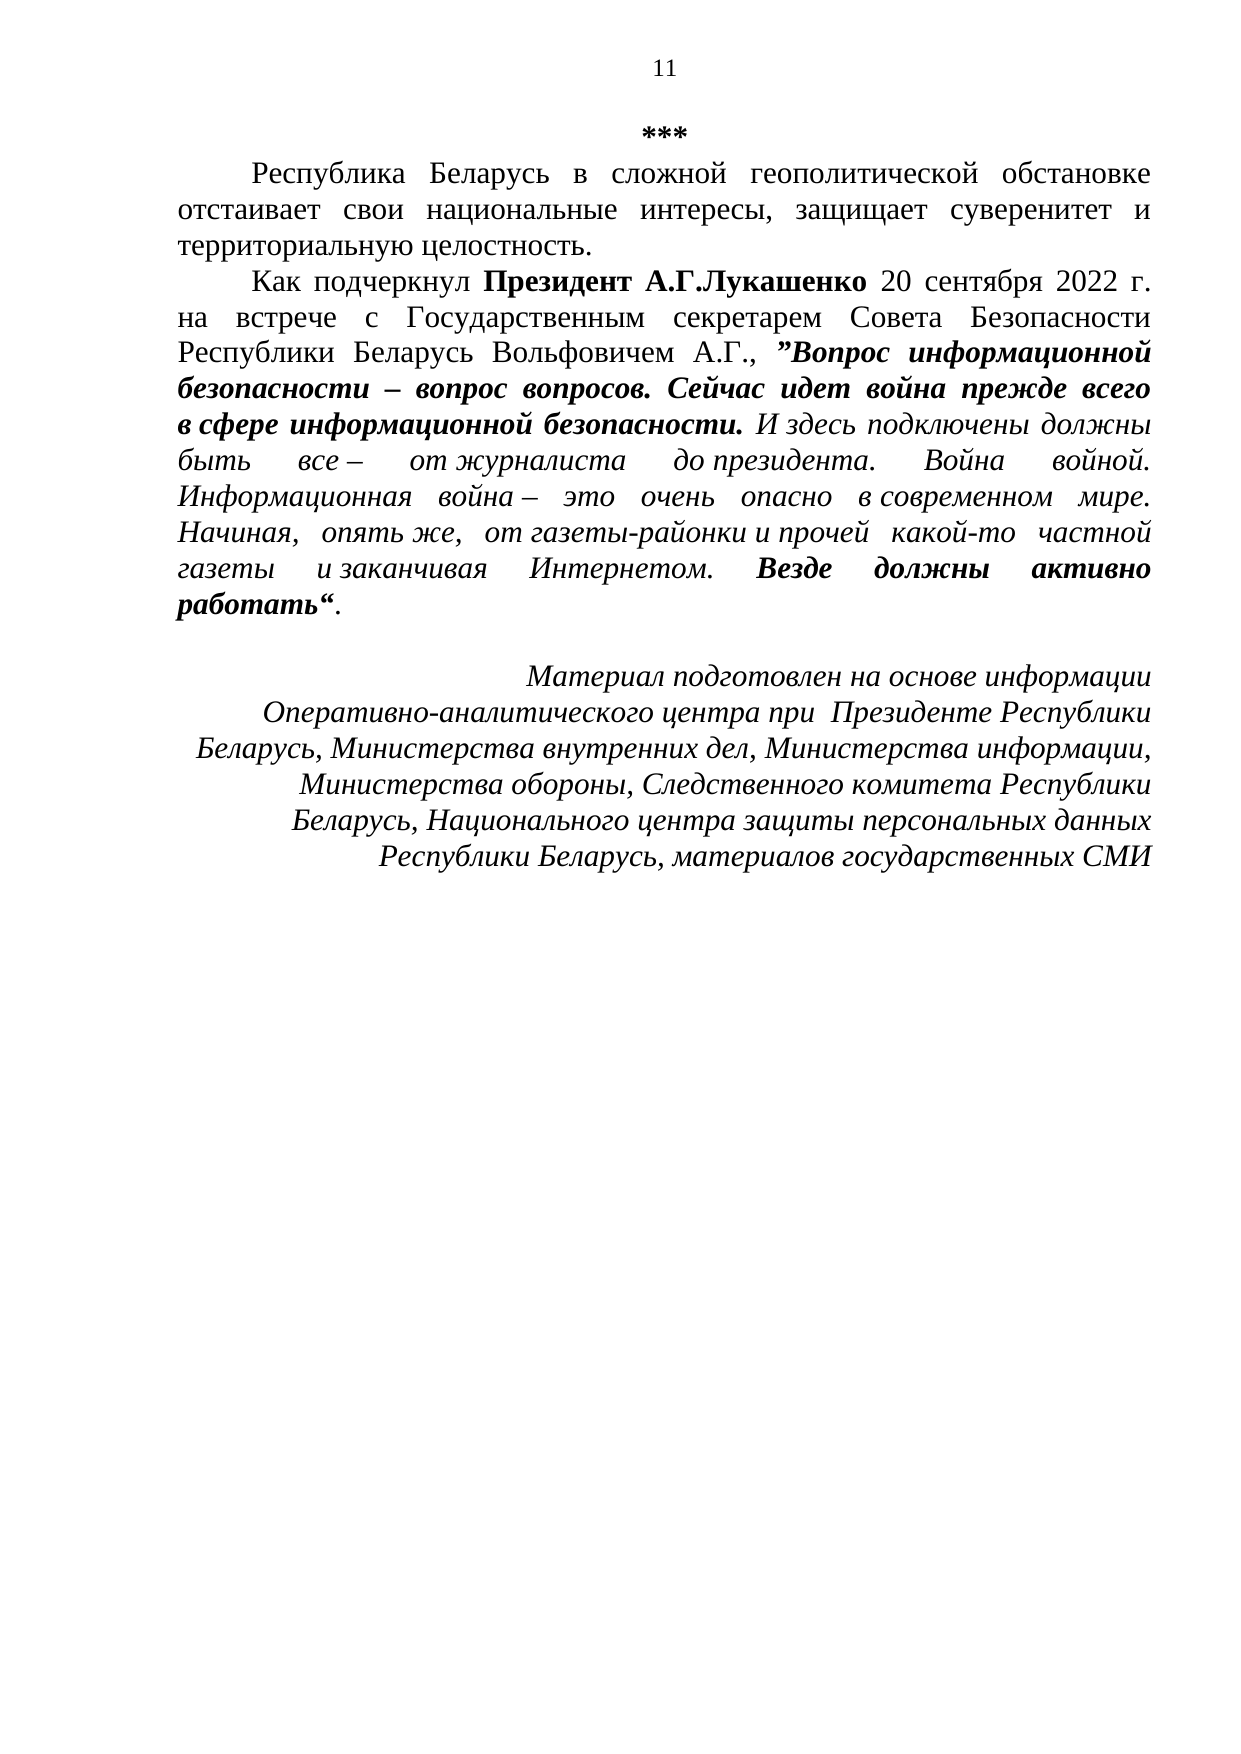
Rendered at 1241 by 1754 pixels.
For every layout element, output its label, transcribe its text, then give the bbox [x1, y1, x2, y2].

text *** [177, 118, 1152, 154]
text Как подчеркнул Президент А.Г.Лукашенко 20 сентября 2022 г. на встрече с Государственным секретарем Совета Безопасности Республики Беларусь Вольфовичем А.Г., ”Вопрос информационной безопасности – вопрос вопросов. Сейчас идет война прежде всего в сфере информационной безопасности. И здесь подключены должны быть все – от журналиста до президента. Война войной. Информационная война – это очень опасно в современном мире. Начиная, опять же, от газеты-районки и прочей какой-то частной газеты и заканчивая Интернетом. Везде должны активно работать“. [177, 262, 1152, 621]
text Материал подготовлен на основе информации Оперативно-аналитического центра при Президенте Республики Беларусь, Министерства внутренних дел, Министерства информации, Министерства обороны, Следственного комитета Республики Беларусь, Национального центра защиты персональных данных Республики Беларусь, материалов государственных СМИ [177, 657, 1152, 873]
text Республика Беларусь в сложной геополитической обстановке отстаивает свои национальные интересы, защищает суверенитет и территориальную целостность. [177, 154, 1152, 262]
